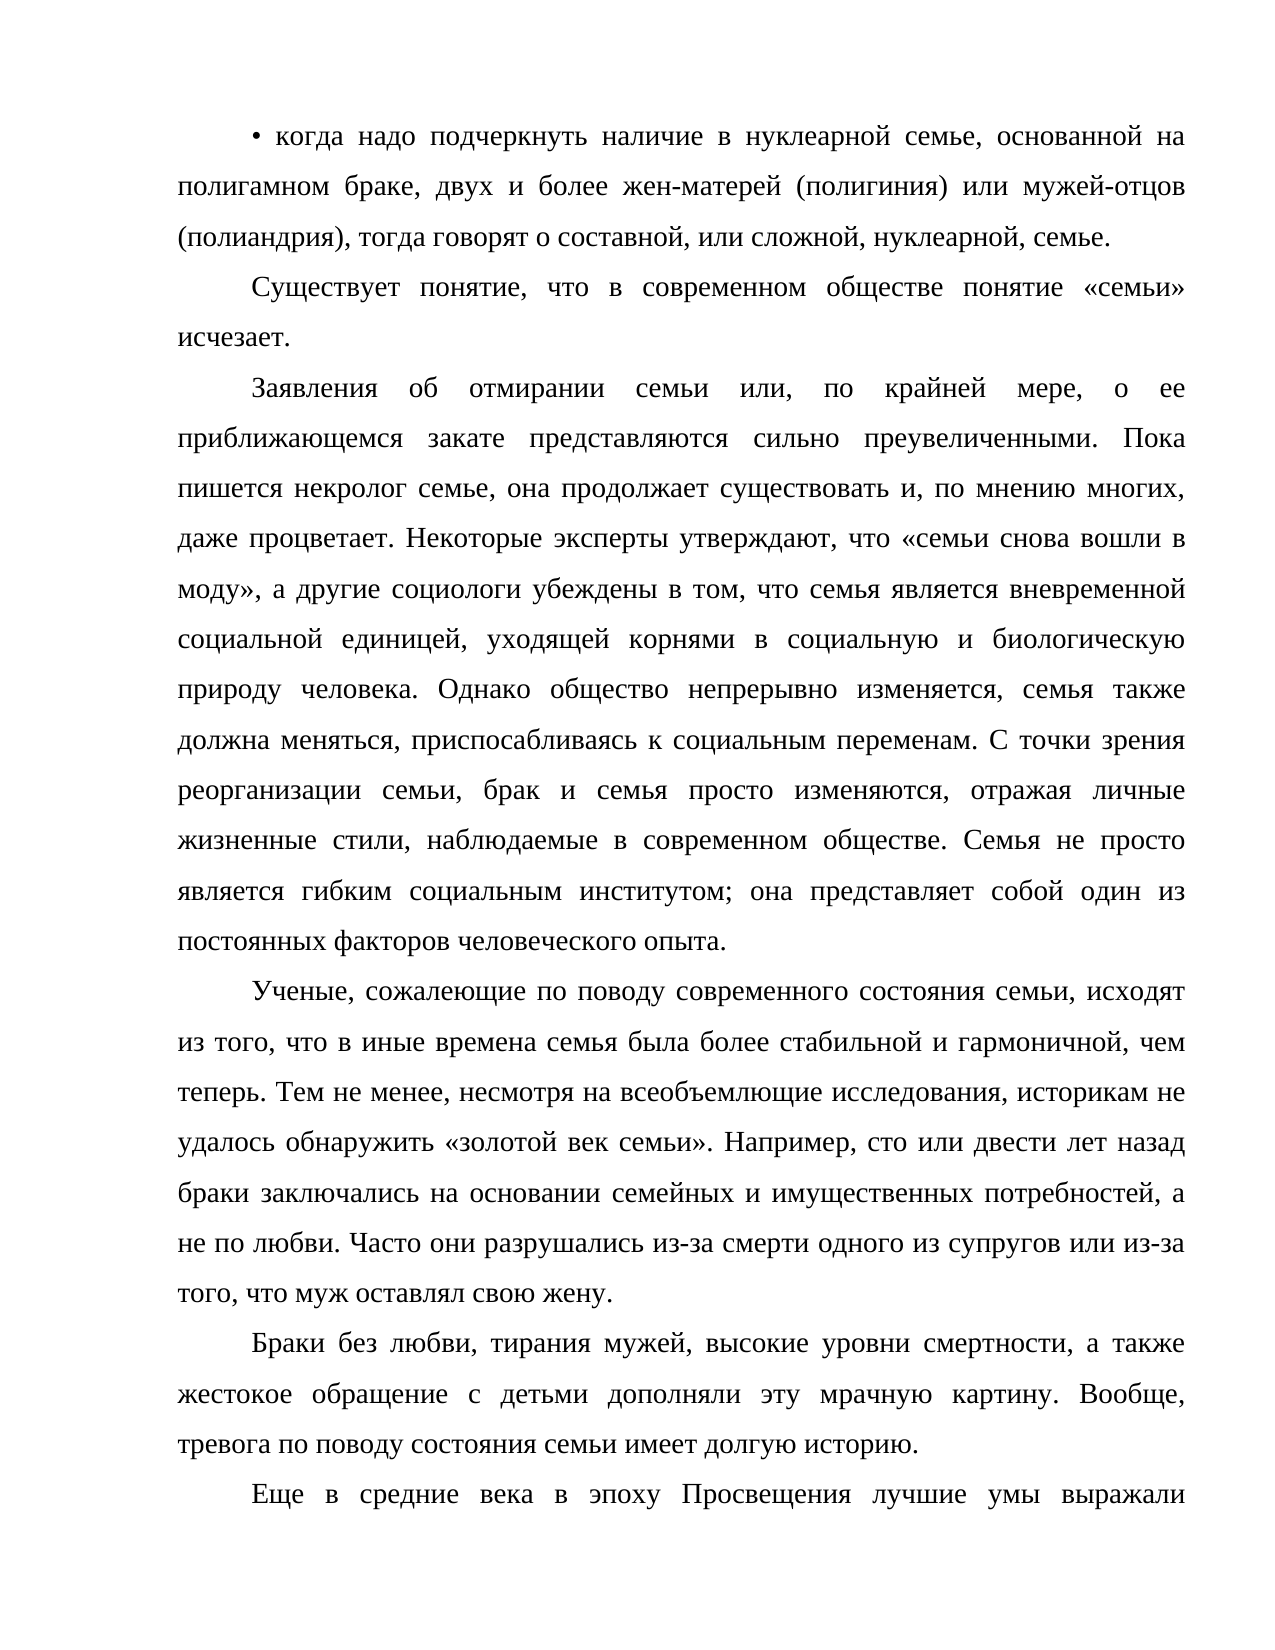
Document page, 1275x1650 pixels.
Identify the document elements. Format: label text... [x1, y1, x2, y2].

text Заявления об отмирании семьи или, по крайней мере, о ее приближающемся закате представляются сильно преувеличенными. Пока пишется некролог семье, она продолжает существовать и, по мнению многих, даже процветает. Некоторые эксперты утверждают, что «семьи снова вошли в моду», а другие социологи убеждены в том, что семья является вневременной социальной единицей, уходящей корнями в социальную и биологическую природу человека. Однако общество непрерывно изменяется, семья также должна меняться, приспосабливаясь к социальным переменам. С точки зрения реорганизации семьи, брак и семья просто изменяются, отражая личные жизненные стили, наблюдаемые в современном обществе. Семья не просто является гибким социальным институтом; она представляет собой один из постоянных факторов человеческого опыта. [177, 370, 1186, 957]
text Ученые, сожалеющие по поводу современного состояния семьи, исходят из того, что в иные времена семья была более стабильной и гармоничной, чем теперь. Тем не менее, несмотря на всеобъемлющие исследования, историкам не удалось обнаружить «золотой век семьи». Например, сто или двести лет назад браки заключались на основании семейных и имущественных потребностей, а не по любви. Часто они разрушались из-за смерти одного из супругов или из-за того, что муж оставлял свою жену. [177, 973, 1186, 1309]
text Браки без любви, тирания мужей, высокие уровни смертности, а также жестокое обращение с детьми дополняли эту мрачную картину. Вообще, тревога по поводу состояния семьи имеет долгую историю. [177, 1326, 1186, 1460]
text Существует понятие, что в современном обществе понятие «семьи» исчезает. [177, 269, 1186, 353]
text • когда надо подчеркнуть наличие в нуклеарной семье, основанной на полигамном браке, двух и более жен-матерей (полигиния) или мужей-отцов (полиандрия), тогда говорят о составной, или сложной, нуклеарной, семье. [177, 118, 1186, 252]
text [177, 1477, 1186, 1510]
